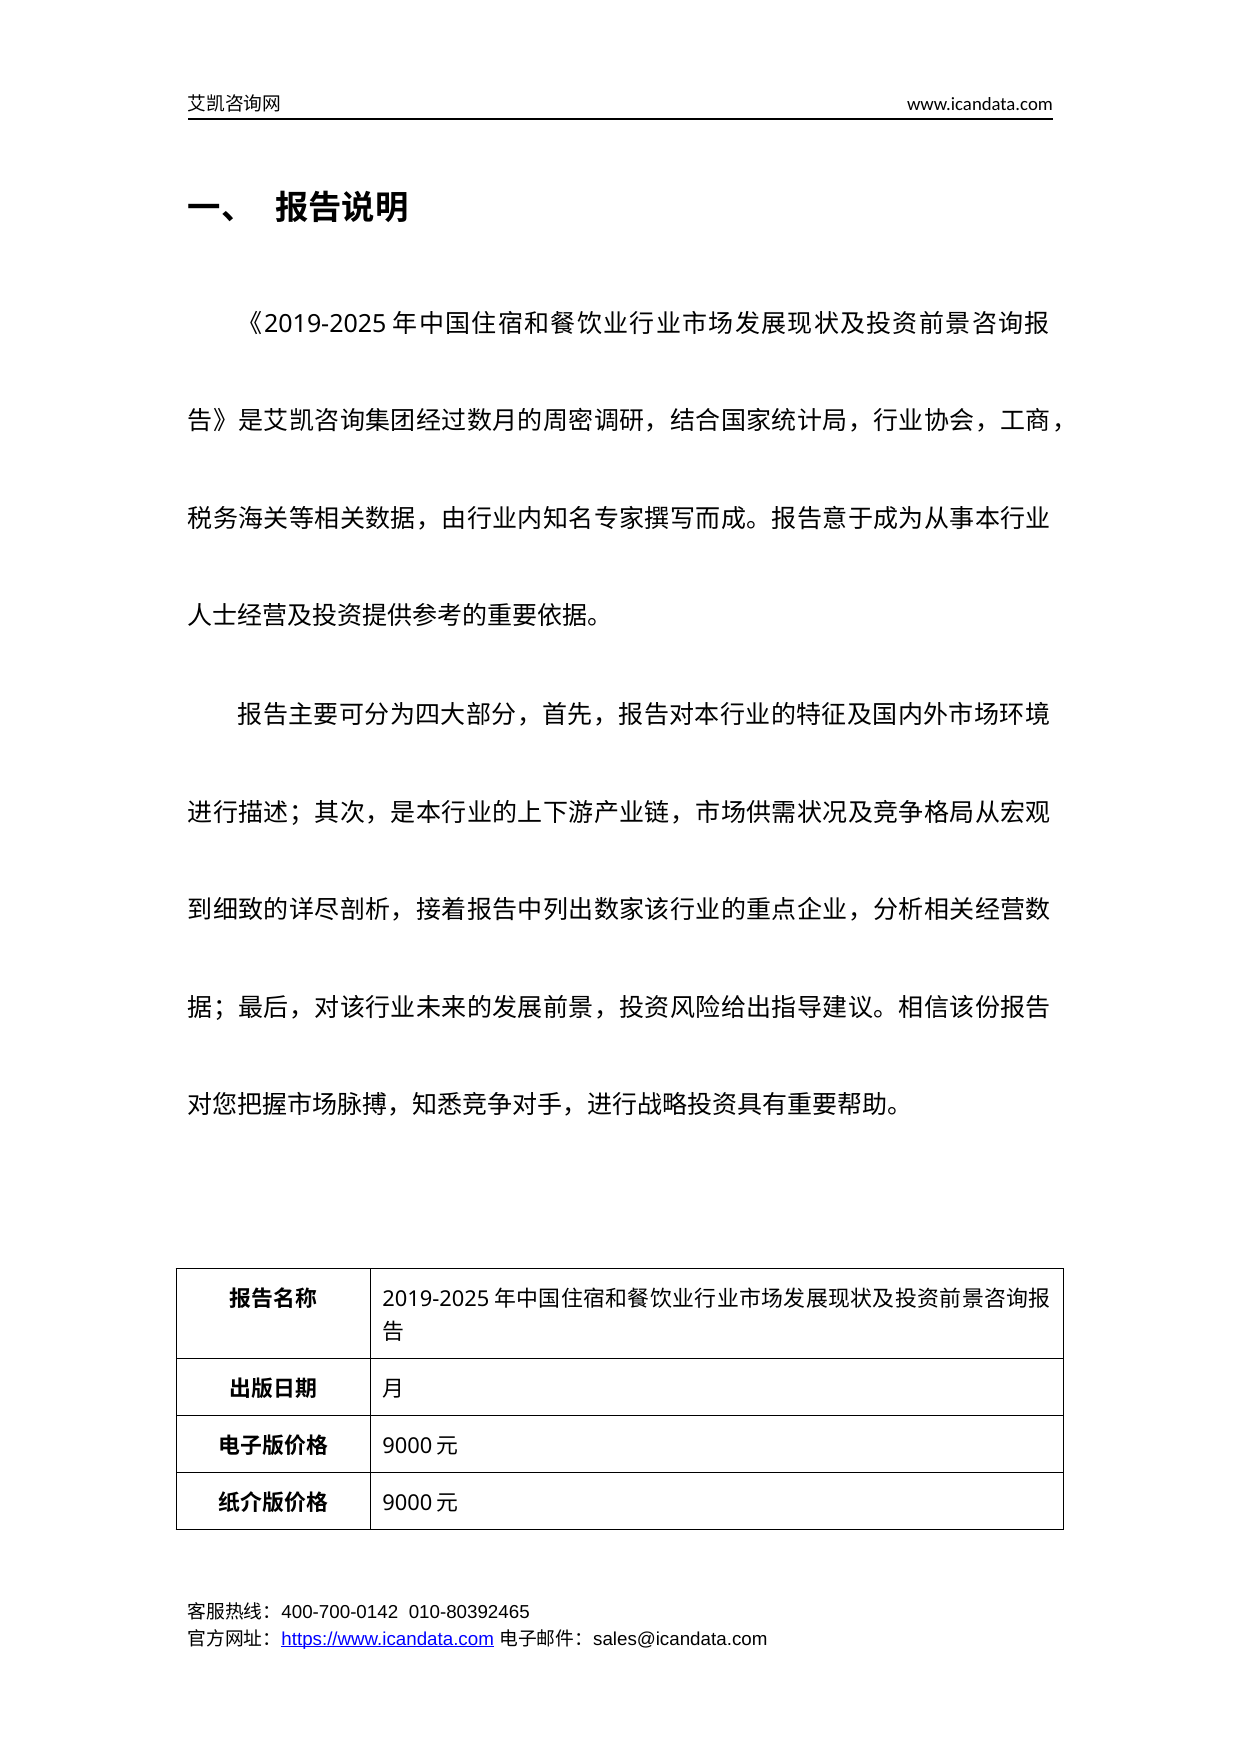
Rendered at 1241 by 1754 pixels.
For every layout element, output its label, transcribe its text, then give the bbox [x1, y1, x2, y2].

table_cell 9000元 [371, 1473, 1063, 1529]
table_cell 月 [371, 1359, 1063, 1415]
table_cell 9000元 [371, 1416, 1063, 1472]
table_cell 电子版价格 [177, 1416, 370, 1472]
text 报告主要可分为四大部分，首先，报告对本行业的特征及国内外市场环境进行描述；其次，是本行业的上下游产业链，市场供需状况及竞争格局从宏观到细致的详尽剖析，接着报告中列出数家该行业的重点企业，分析相关经营数据；最后，对该行业未来的发展前景，投资风险给出指导建议。相信该份报告对您把握市场脉搏，知悉竞争对手，进行战略投资具有重要帮助。 [187, 681, 1053, 1136]
table_cell 出版日期 [177, 1359, 370, 1415]
table_header 2019-2025年中国住宿和餐饮业行业市场发展现状及投资前景咨询报告 [371, 1269, 1063, 1358]
text 《2019-2025年中国住宿和餐饮业行业市场发展现状及投资前景咨询报告》是艾凯咨询集团经过数月的周密调研，结合国家统计局，行业协会，工商，税务海关等相关数据，由行业内知名专家撰写而成。报告意于成为从事本行业人士经营及投资提供参考的重要依据。 [187, 289, 1053, 646]
table_header 报告名称 [177, 1269, 370, 1358]
subtitle 报告说明 [187, 172, 1053, 237]
table_cell 纸介版价格 [177, 1473, 370, 1529]
